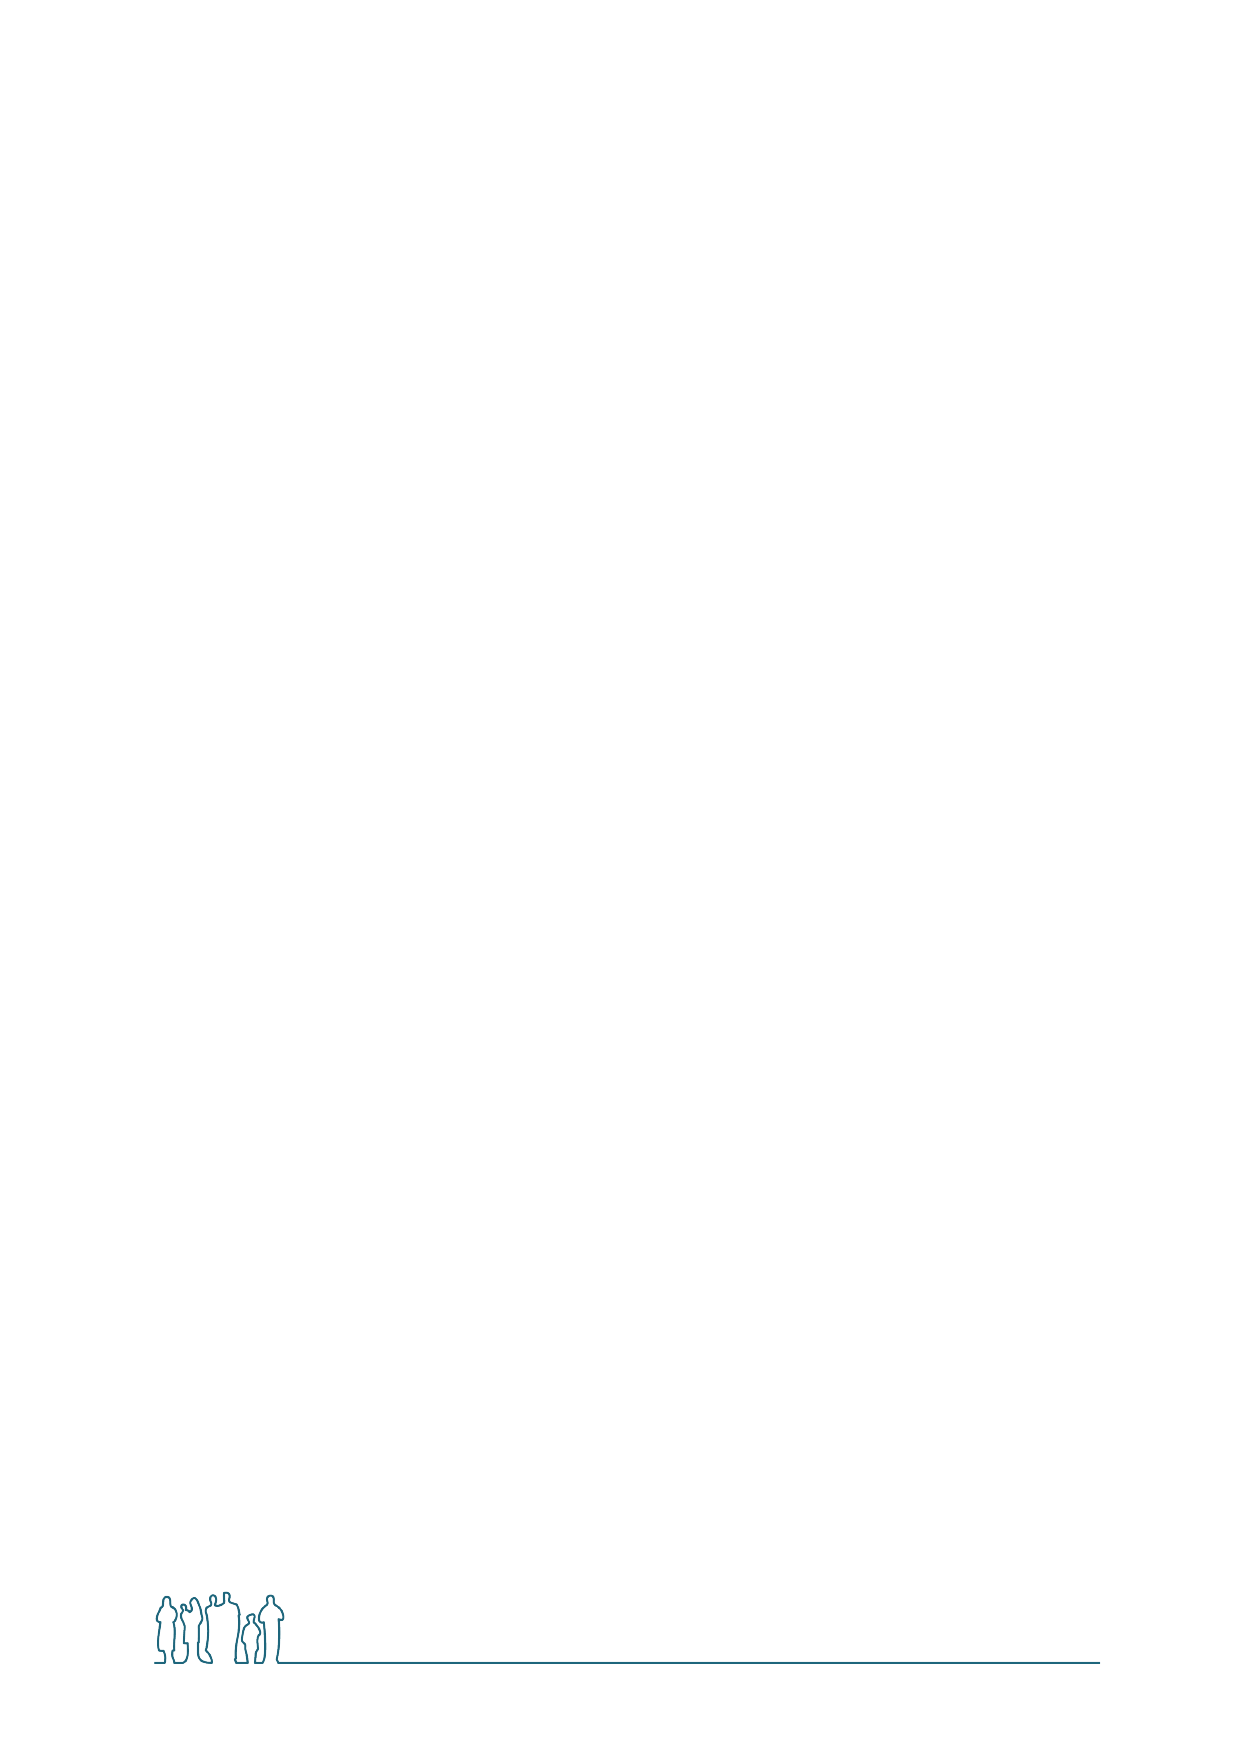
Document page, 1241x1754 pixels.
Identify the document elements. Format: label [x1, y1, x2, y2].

picture [98, 1554, 1156, 1751]
